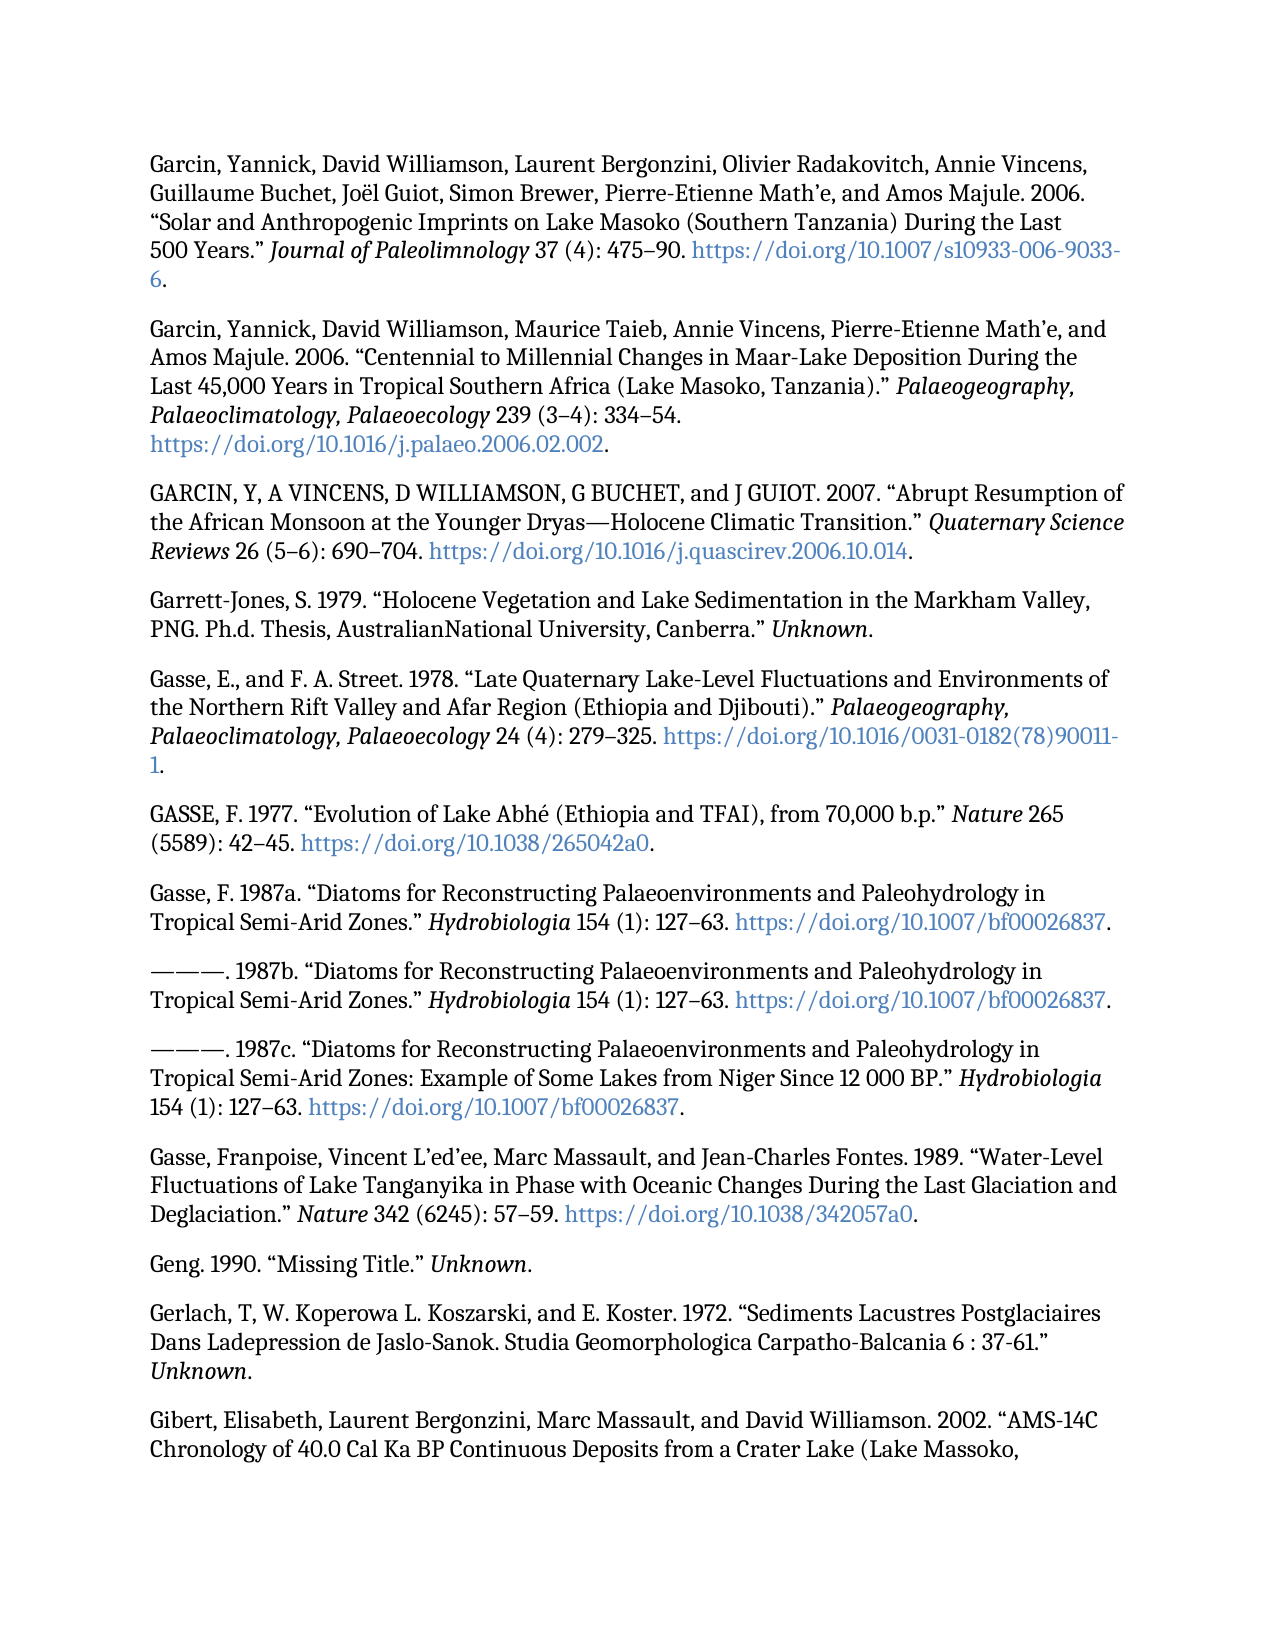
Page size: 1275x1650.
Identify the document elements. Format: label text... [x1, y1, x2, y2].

text ———. 1987c. “Diatoms for Reconstructing Palaeoenvironments and Paleohydrology in Tropical Semi-Arid Zones: Example of Some Lakes from Niger Since 12 000 BP.” Hydrobiologia 154 (1): 127–63. https://doi.org/10.1007/bf00026837. [150, 1035, 1125, 1122]
text ———. 1987b. “Diatoms for Reconstructing Palaeoenvironments and Paleohydrology in Tropical Semi-Arid Zones.” Hydrobiologia 154 (1): 127–63. https://doi.org/10.1007/bf00026837. [150, 957, 1125, 1014]
text Gasse, Franpoise, Vincent L’ed’ee, Marc Massault, and Jean-Charles Fontes. 1989. “Water-Level Fluctuations of Lake Tanganyika in Phase with Oceanic Changes During the Last Glaciation and Deglaciation.” Nature 342 (6245): 57–59. https://doi.org/10.1038/342057a0. [150, 1142, 1125, 1229]
text GARCIN, Y, A VINCENS, D WILLIAMSON, G BUCHET, and J GUIOT. 2007. “Abrupt Resumption of the African Monsoon at the Younger Dryas—Holocene Climatic Transition.” Quaternary Science Reviews 26 (5–6): 690–704. https://doi.org/10.1016/j.quascirev.2006.10.014. [150, 479, 1125, 565]
text Gasse, F. 1987a. “Diatoms for Reconstructing Palaeoenvironments and Paleohydrology in Tropical Semi-Arid Zones.” Hydrobiologia 154 (1): 127–63. https://doi.org/10.1007/bf00026837. [150, 879, 1125, 936]
text Gasse, E., and F. A. Street. 1978. “Late Quaternary Lake-Level Fluctuations and Environments of the Northern Rift Valley and Afar Region (Ethiopia and Djibouti).” Palaeogeography, Palaeoclimatology, Palaeoecology 24 (4): 279–325. https://doi.org/10.1016/0031-0182(78)90011-1. [150, 664, 1125, 779]
text Garcin, Yannick, David Williamson, Laurent Bergonzini, Olivier Radakovitch, Annie Vincens, Guillaume Buchet, Joël Guiot, Simon Brewer, Pierre-Etienne Math’e, and Amos Majule. 2006. “Solar and Anthropogenic Imprints on Lake Masoko (Southern Tanzania) During the Last 500 Years.” Journal of Paleolimnology 37 (4): 475–90. https://doi.org/10.1007/s10933-006-9033-6. [150, 150, 1125, 294]
text Garrett-Jones, S. 1979. “Holocene Vegetation and Lake Sedimentation in the Markham Valley, PNG. Ph.d. Thesis, AustralianNational University, Canberra.” Unknown. [150, 586, 1125, 644]
text GASSE, F. 1977. “Evolution of Lake Abhé (Ethiopia and TFAI), from 70,000 b.p.” Nature 265 (5589): 42–45. https://doi.org/10.1038/265042a0. [150, 800, 1125, 858]
text Garcin, Yannick, David Williamson, Maurice Taieb, Annie Vincens, Pierre-Etienne Math’e, and Amos Majule. 2006. “Centennial to Millennial Changes in Maar-Lake Deposition During the Last 45,000 Years in Tropical Southern Africa (Lake Masoko, Tanzania).” Palaeogeography, Palaeoclimatology, Palaeoecology 239 (3–4): 334–54. https://doi.org/10.1016/j.palaeo.2006.02.002. [150, 314, 1125, 458]
text Geng. 1990. “Missing Title.” Unknown. [150, 1249, 1125, 1278]
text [150, 1406, 1125, 1464]
text Gerlach, T, W. Koperowa L. Koszarski, and E. Koster. 1972. “Sediments Lacustres Postglaciaires Dans Ladepression de Jaslo-Sanok. Studia Geomorphologica Carpatho-Balcania 6 : 37-61.” Unknown. [150, 1299, 1125, 1385]
